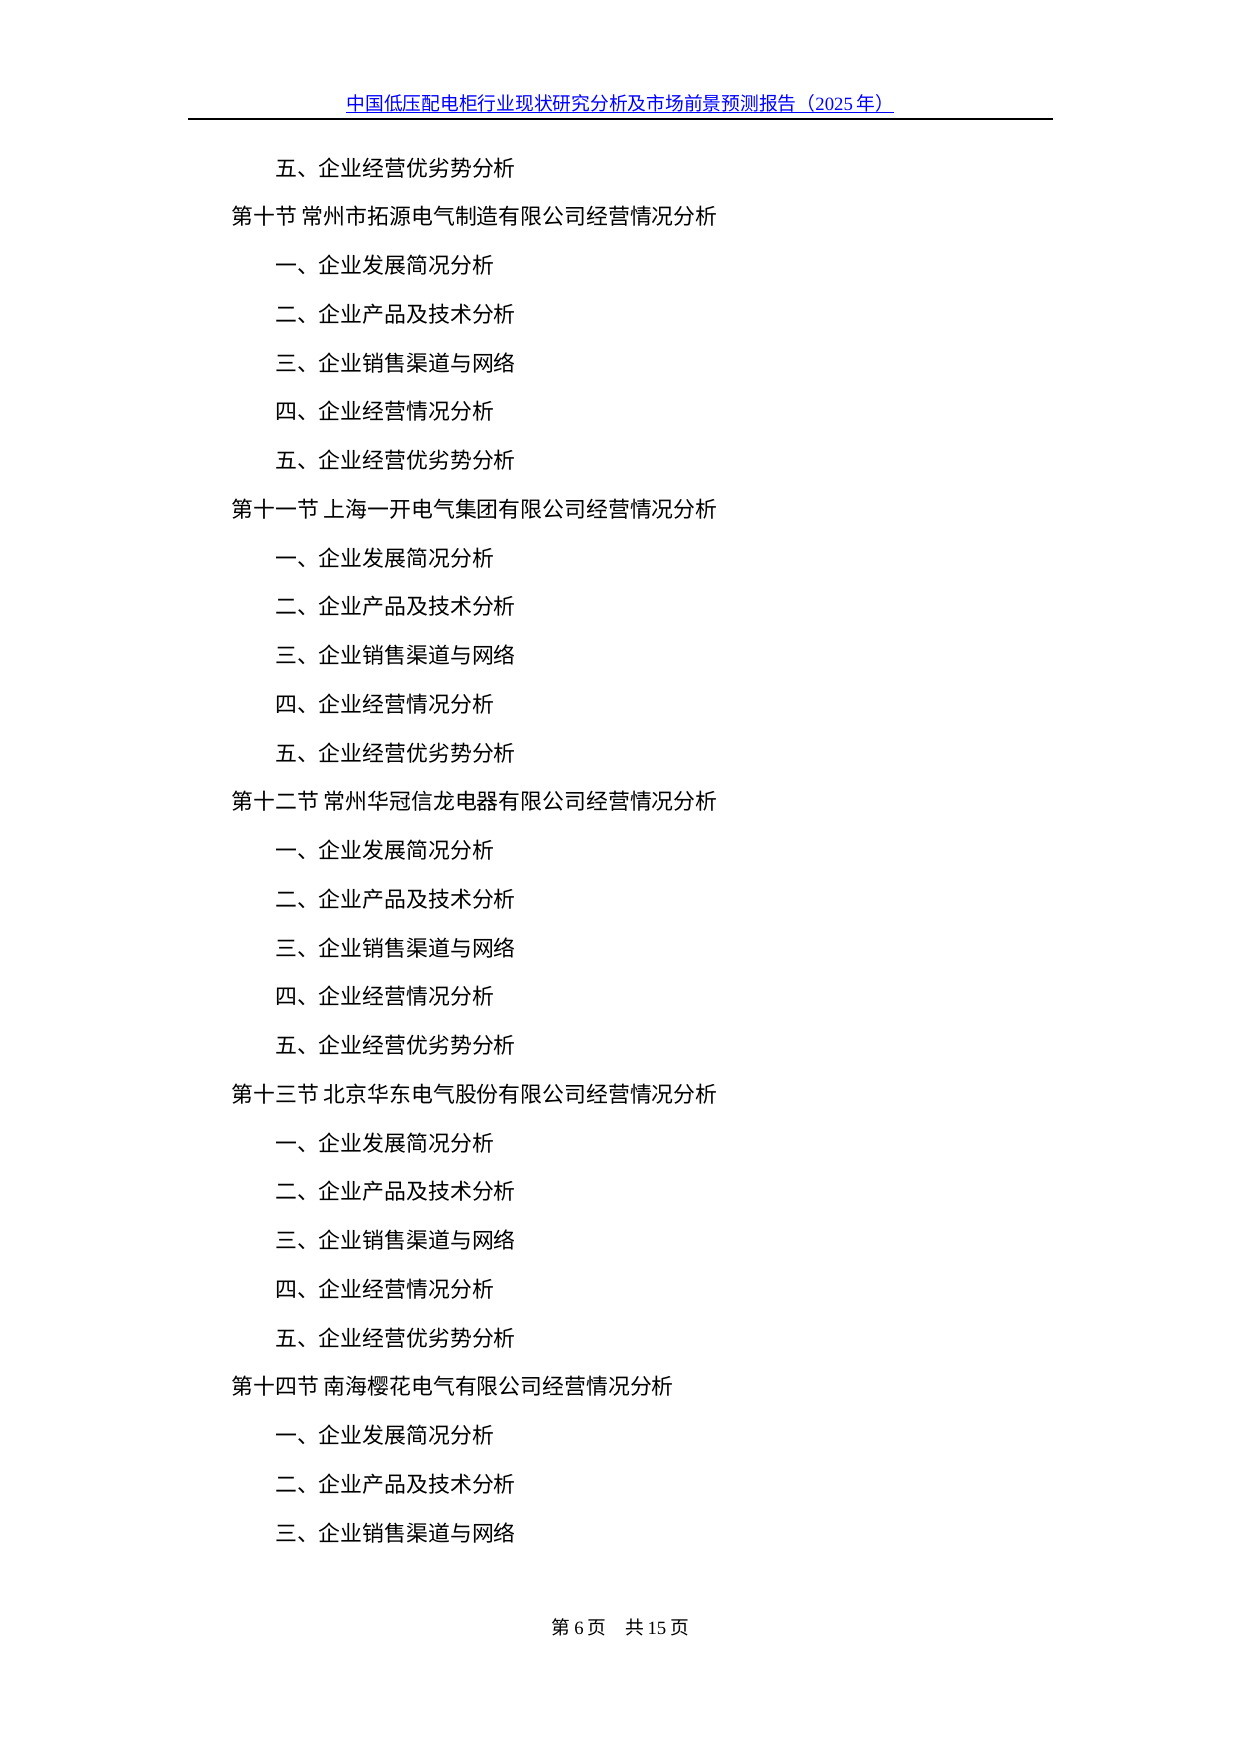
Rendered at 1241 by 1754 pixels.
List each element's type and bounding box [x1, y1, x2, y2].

text [187, 150, 1053, 1548]
